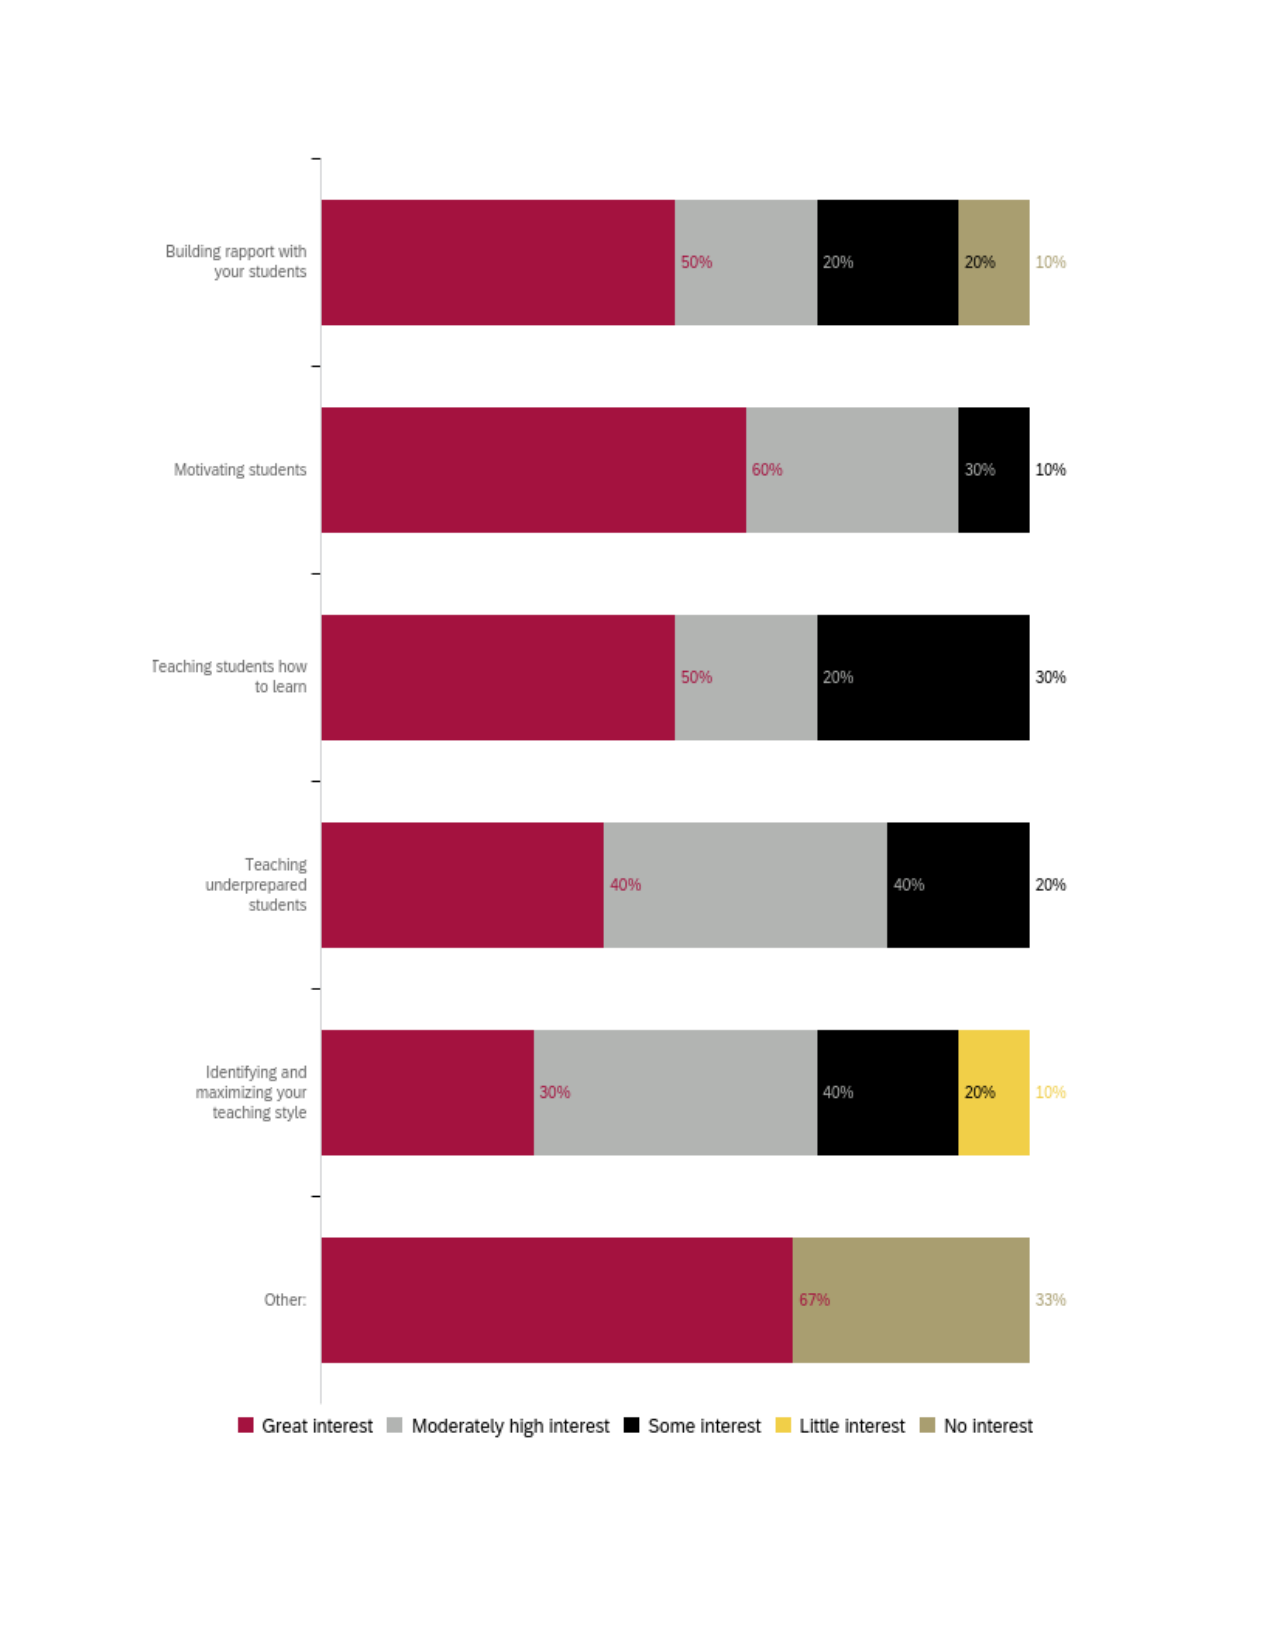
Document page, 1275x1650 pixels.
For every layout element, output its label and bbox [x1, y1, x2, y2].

picture [150, 150, 1125, 1450]
